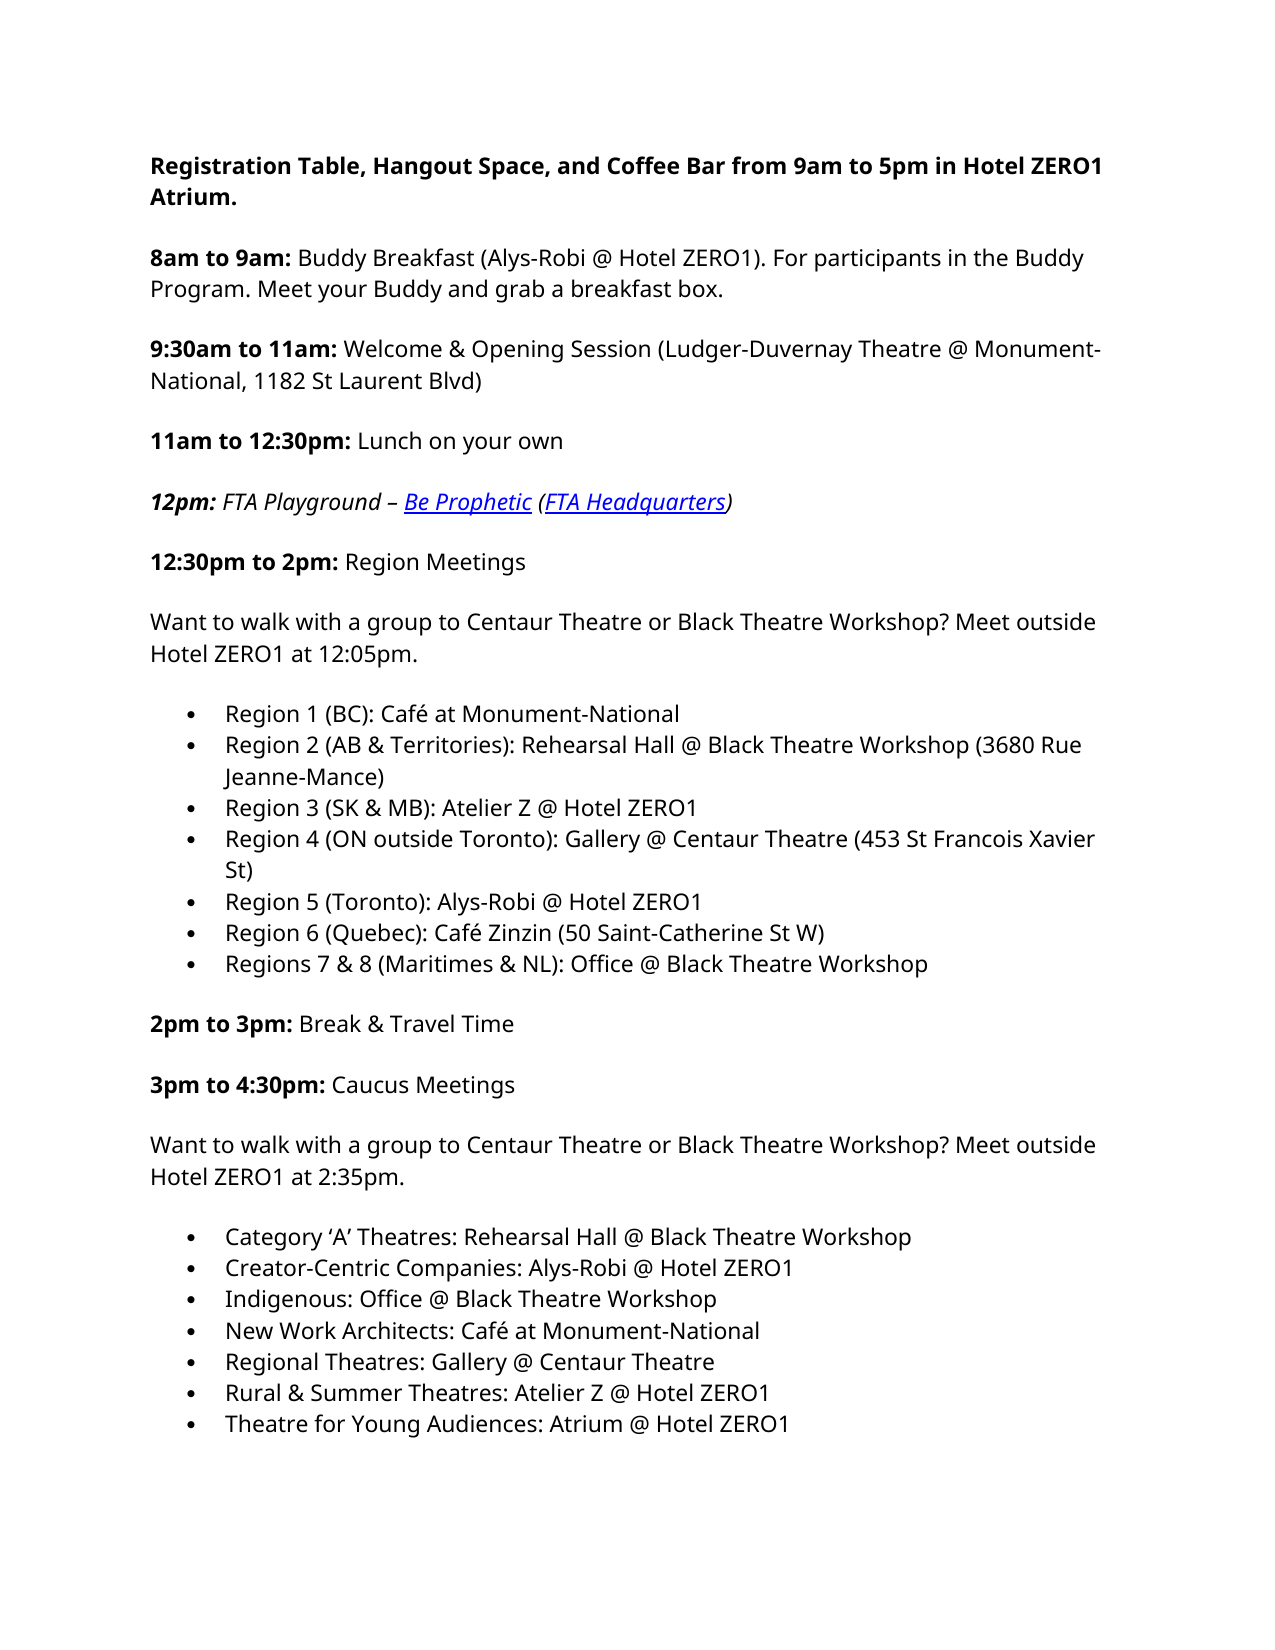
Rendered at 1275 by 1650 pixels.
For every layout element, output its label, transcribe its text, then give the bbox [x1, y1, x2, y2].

list Category ‘A’ Theatres: Rehearsal Hall @ Black Theatre Workshop [187, 1221, 1125, 1252]
list Region 1 (BC): Café at Monument-National [187, 698, 1125, 729]
list Theatre for Young Audiences: Atrium @ Hotel ZERO1 [187, 1408, 1125, 1439]
text 9:30am to 11am: Welcome & Opening Session (Ludger-Duvernay Theatre @ Monument-National, 1182 St Laurent Blvd) [150, 333, 1125, 396]
text Want to walk with a group to Centaur Theatre or Black Theatre Workshop? Meet outside Hotel ZERO1 at 12:05pm. [150, 606, 1125, 669]
text Registration Table, Hangout Space, and Coffee Bar from 9am to 5pm in Hotel ZERO1 Atrium. [150, 150, 1125, 212]
list New Work Architects: Café at Monument-National [187, 1314, 1125, 1346]
list Creator-Centric Companies: Alys-Robi @ Hotel ZERO1 [187, 1252, 1125, 1283]
text 8am to 9am: Buddy Breakfast (Alys-Robi @ Hotel ZERO1). For participants in the Buddy Program. Meet your Buddy and grab a breakfast box. [150, 242, 1125, 304]
list Regions 7 & 8 (Maritimes & NL): Office @ Black Theatre Workshop [187, 948, 1125, 979]
list Region 2 (AB & Territories): Rehearsal Hall @ Black Theatre Workshop (3680 Rue Jeanne-Mance) [187, 729, 1125, 792]
text 12pm: FTA Playground – Be Prophetic (FTA Headquarters) [150, 485, 1125, 517]
list Regional Theatres: Gallery @ Centaur Theatre [187, 1346, 1125, 1377]
list Region 4 (ON outside Toronto): Gallery @ Centaur Theatre (453 St Francois Xavier St) [187, 823, 1125, 885]
text 11am to 12:30pm: Lunch on your own [150, 425, 1125, 456]
text 2pm to 3pm: Break & Travel Time [150, 1008, 1125, 1039]
list Region 6 (Quebec): Café Zinzin (50 Saint-Catherine St W) [187, 917, 1125, 948]
list Indigenous: Office @ Black Theatre Workshop [187, 1283, 1125, 1314]
list Region 5 (Toronto): Alys-Robi @ Hotel ZERO1 [187, 885, 1125, 917]
list Rural & Summer Theatres: Atelier Z @ Hotel ZERO1 [187, 1377, 1125, 1408]
list Region 3 (SK & MB): Atelier Z @ Hotel ZERO1 [187, 792, 1125, 823]
text Want to walk with a group to Centaur Theatre or Black Theatre Workshop? Meet outside Hotel ZERO1 at 2:35pm. [150, 1129, 1125, 1192]
text 12:30pm to 2pm: Region Meetings [150, 546, 1125, 577]
text 3pm to 4:30pm: Caucus Meetings [150, 1069, 1125, 1100]
